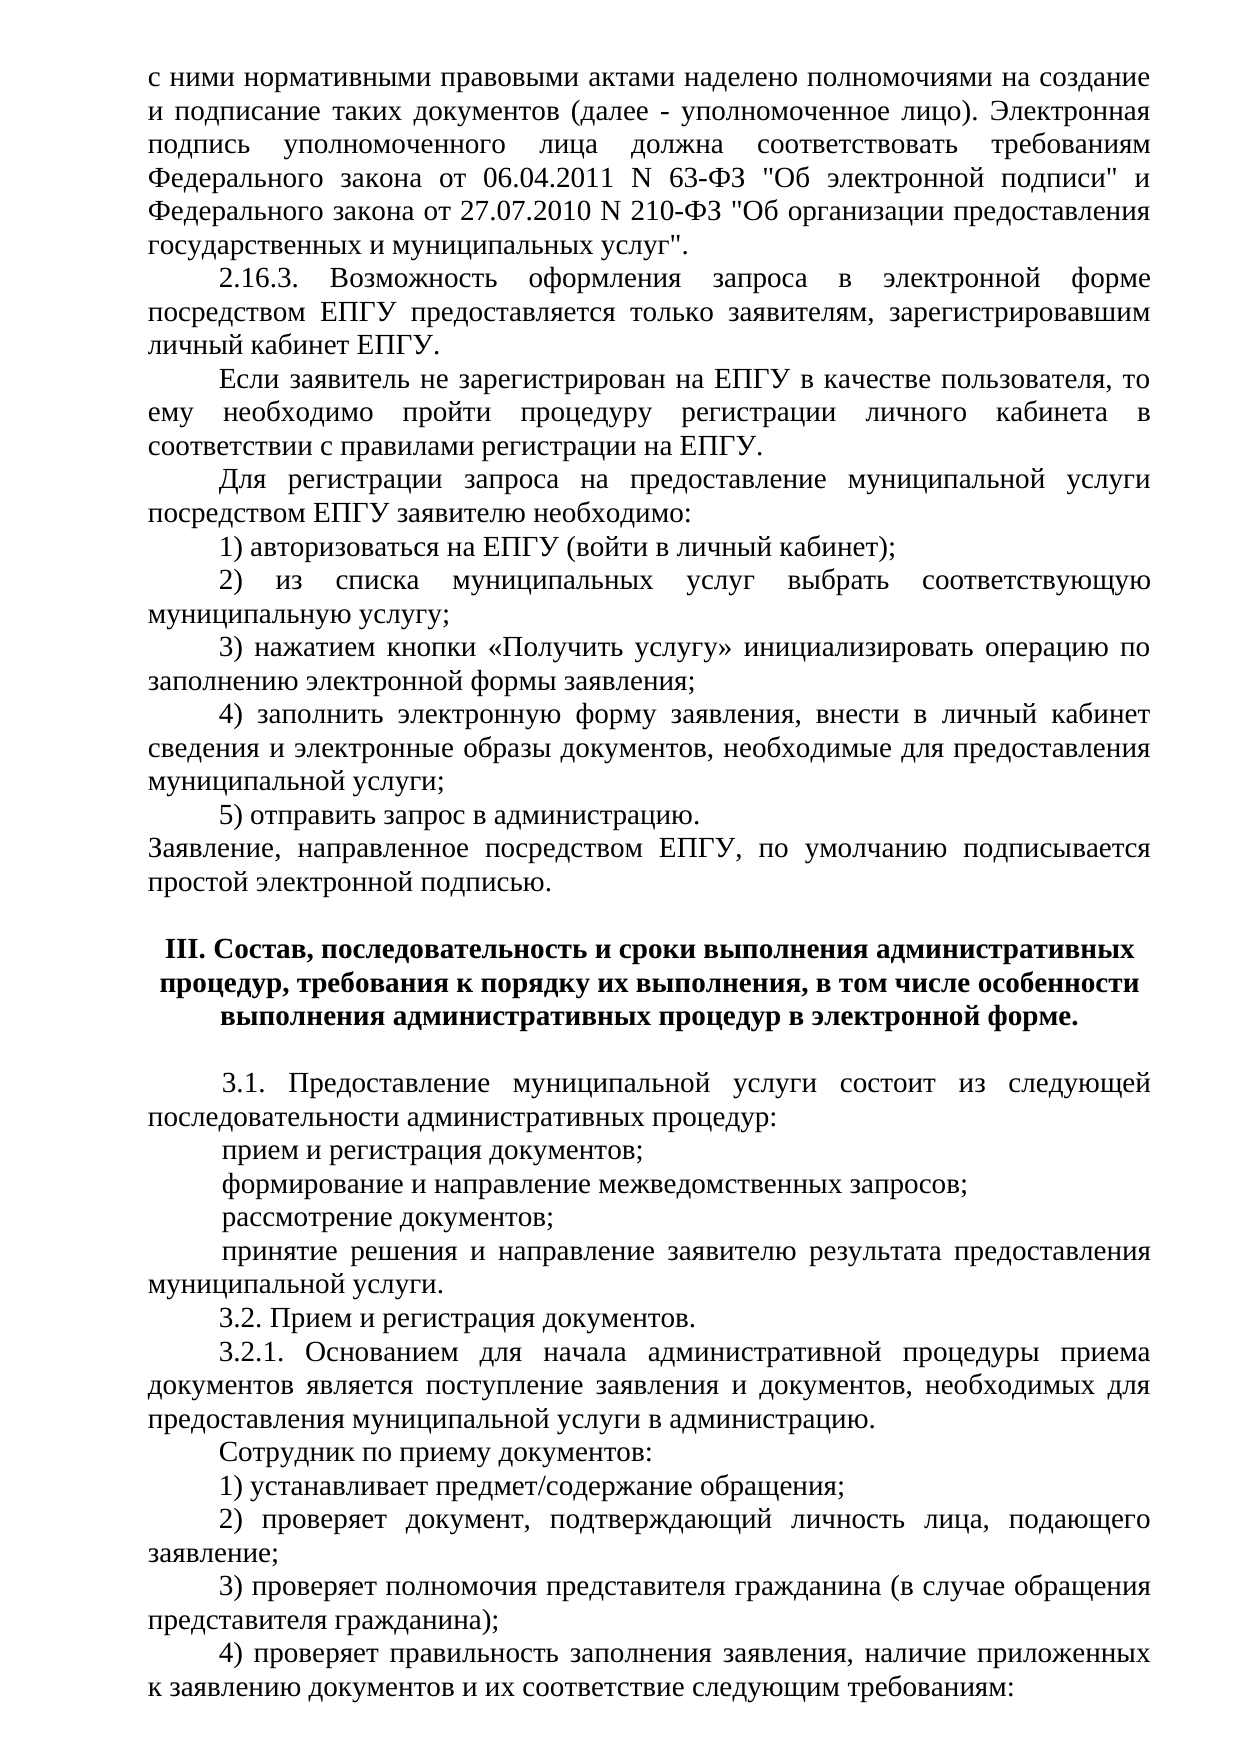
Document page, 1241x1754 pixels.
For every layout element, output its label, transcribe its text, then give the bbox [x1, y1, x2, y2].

text 3.2.1. Основанием для начала административной процедуры приема документов является поступление заявления и документов, необходимых для предоставления муниципальной услуги в администрацию. [148, 1334, 1152, 1434]
text 3.1. Предоставление муниципальной услуги состоит из следующей последовательности административных процедур: [148, 1065, 1152, 1132]
text Заявление, направленное посредством ЕПГУ, по умолчанию подписывается простой электронной подписью. [148, 831, 1152, 898]
text Если заявитель не зарегистрирован на ЕПГУ в качестве пользователя, то ему необходимо пройти процедуру регистрации личного кабинета в соответствии с правилами регистрации на ЕПГУ. [148, 361, 1152, 462]
text 4) заполнить электронную форму заявления, внести в личный кабинет сведения и электронные образы документов, необходимые для предоставления муниципальной услуги; [148, 696, 1152, 797]
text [148, 59, 1152, 260]
text 2.16.3. Возможность оформления запроса в электронной форме посредством ЕПГУ предоставляется только заявителям, зарегистрировавшим личный кабинет ЕПГУ. [148, 260, 1152, 361]
text 1) устанавливает предмет/содержание обращения; [148, 1468, 1152, 1501]
text Сотрудник по приему документов: [148, 1434, 1152, 1468]
text 2) проверяет документ, подтверждающий личность лица, подающего заявление; [148, 1501, 1152, 1568]
text III. Состав, последовательность и сроки выполнения административных процедур, требования к порядку их выполнения, в том числе особенности выполнения административных процедур в электронной форме. [148, 931, 1152, 1032]
text 4) проверяет правильность заполнения заявления, наличие приложенных к заявлению документов и их соответствие следующим требованиям: [148, 1636, 1152, 1703]
text рассмотрение документов; [148, 1199, 1152, 1233]
text 5) отправить запрос в администрацию. [148, 797, 1152, 831]
text 3) проверяет полномочия представителя гражданина (в случае обращения представителя гражданина); [148, 1568, 1152, 1636]
text прием и регистрация документов; [148, 1132, 1152, 1166]
text Для регистрации запроса на предоставление муниципальной услуги посредством ЕПГУ заявителю необходимо: [148, 462, 1152, 529]
text 1) авторизоваться на ЕПГУ (войти в личный кабинет); [148, 529, 1152, 562]
text принятие решения и направление заявителю результата предоставления муниципальной услуги. [148, 1233, 1152, 1300]
text 2) из списка муниципальных услуг выбрать соответствующую муниципальную услугу; [148, 562, 1152, 629]
text 3.2. Прием и регистрация документов. [148, 1300, 1152, 1334]
text 3) нажатием кнопки «Получить услугу» инициализировать операцию по заполнению электронной формы заявления; [148, 629, 1152, 696]
text формирование и направление межведомственных запросов; [148, 1166, 1152, 1199]
